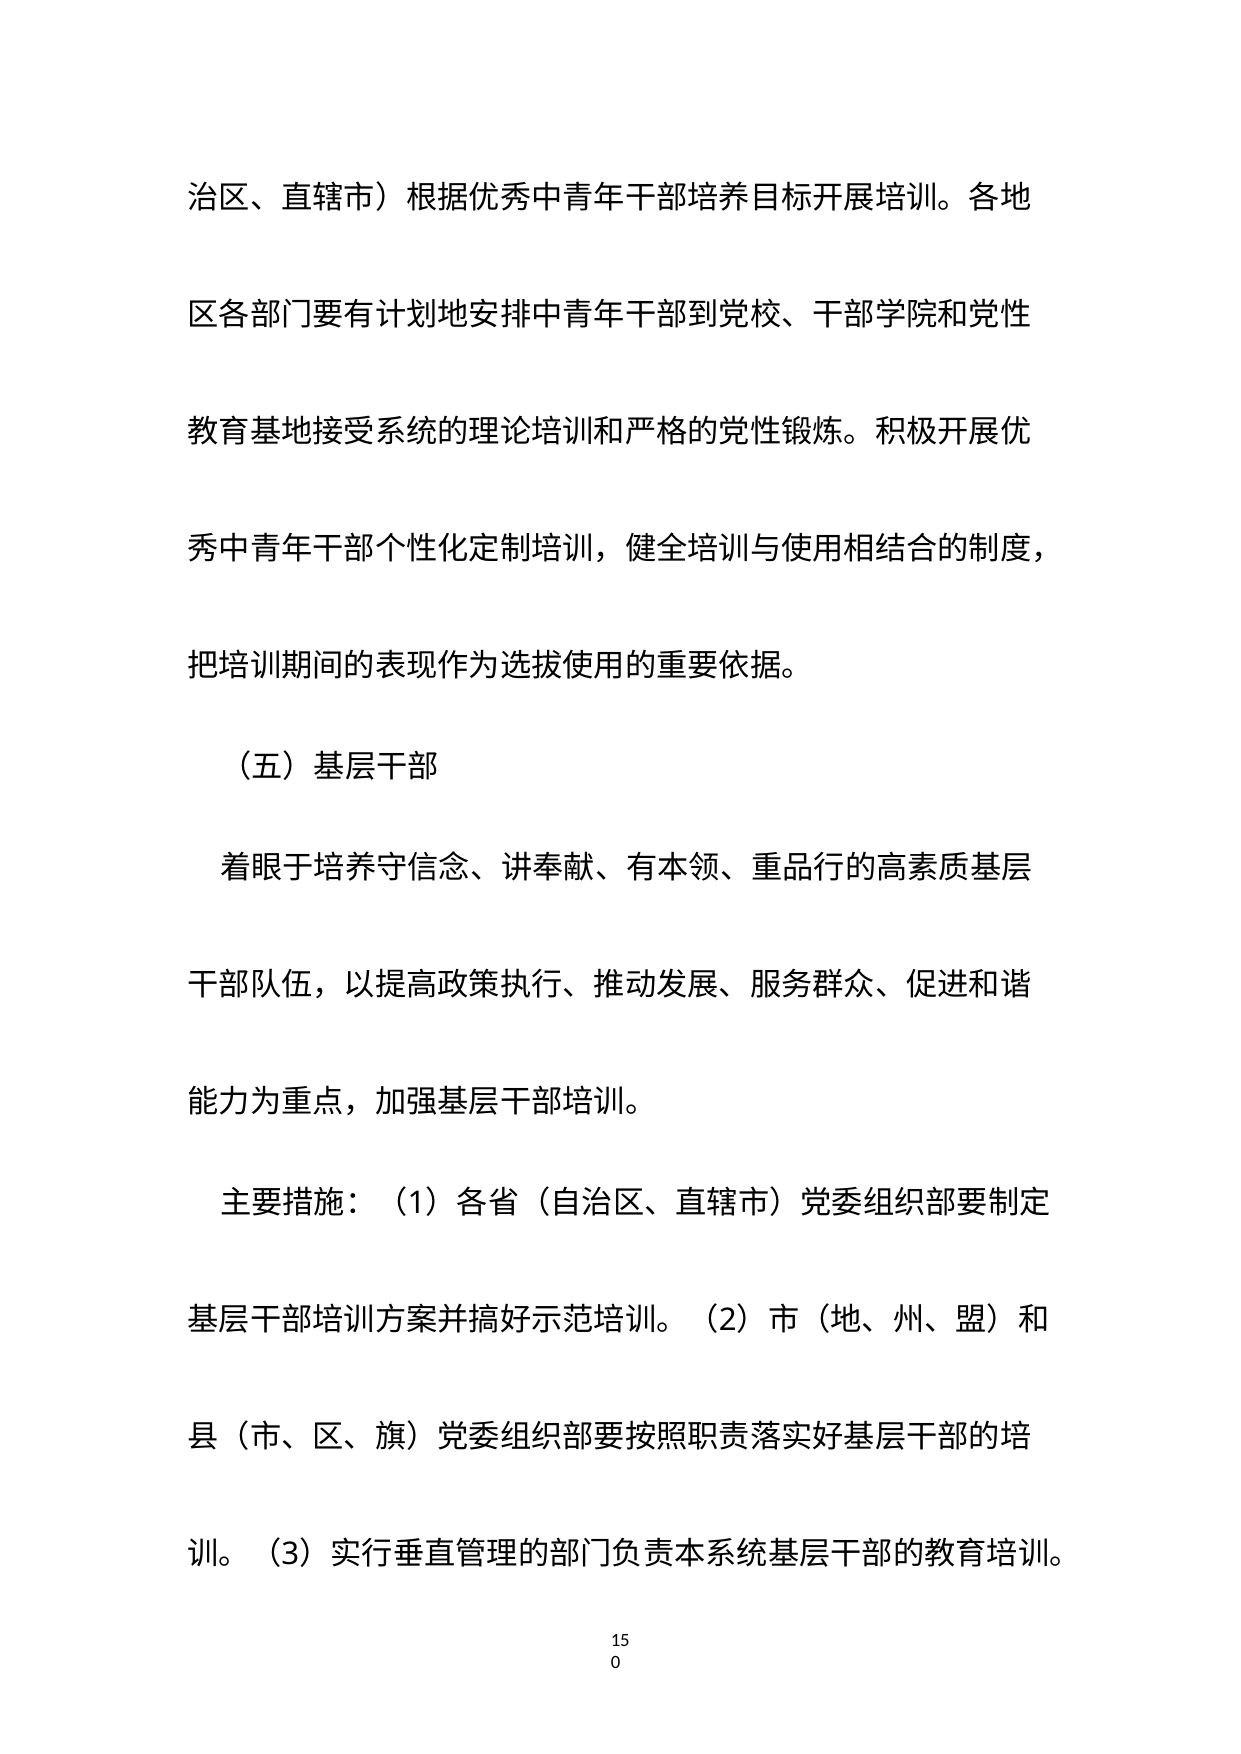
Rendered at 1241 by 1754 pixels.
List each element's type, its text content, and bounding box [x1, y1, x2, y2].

text 着眼于培养守信念、讲奉献、有本领、重品行的高素质基层干部队伍，以提高政策执行、推动发展、服务群众、促进和谐能力为重点，加强基层干部培训。 [187, 832, 1053, 1131]
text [187, 1167, 1053, 1583]
text （五）基层干部 [187, 731, 1053, 796]
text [187, 162, 1053, 695]
